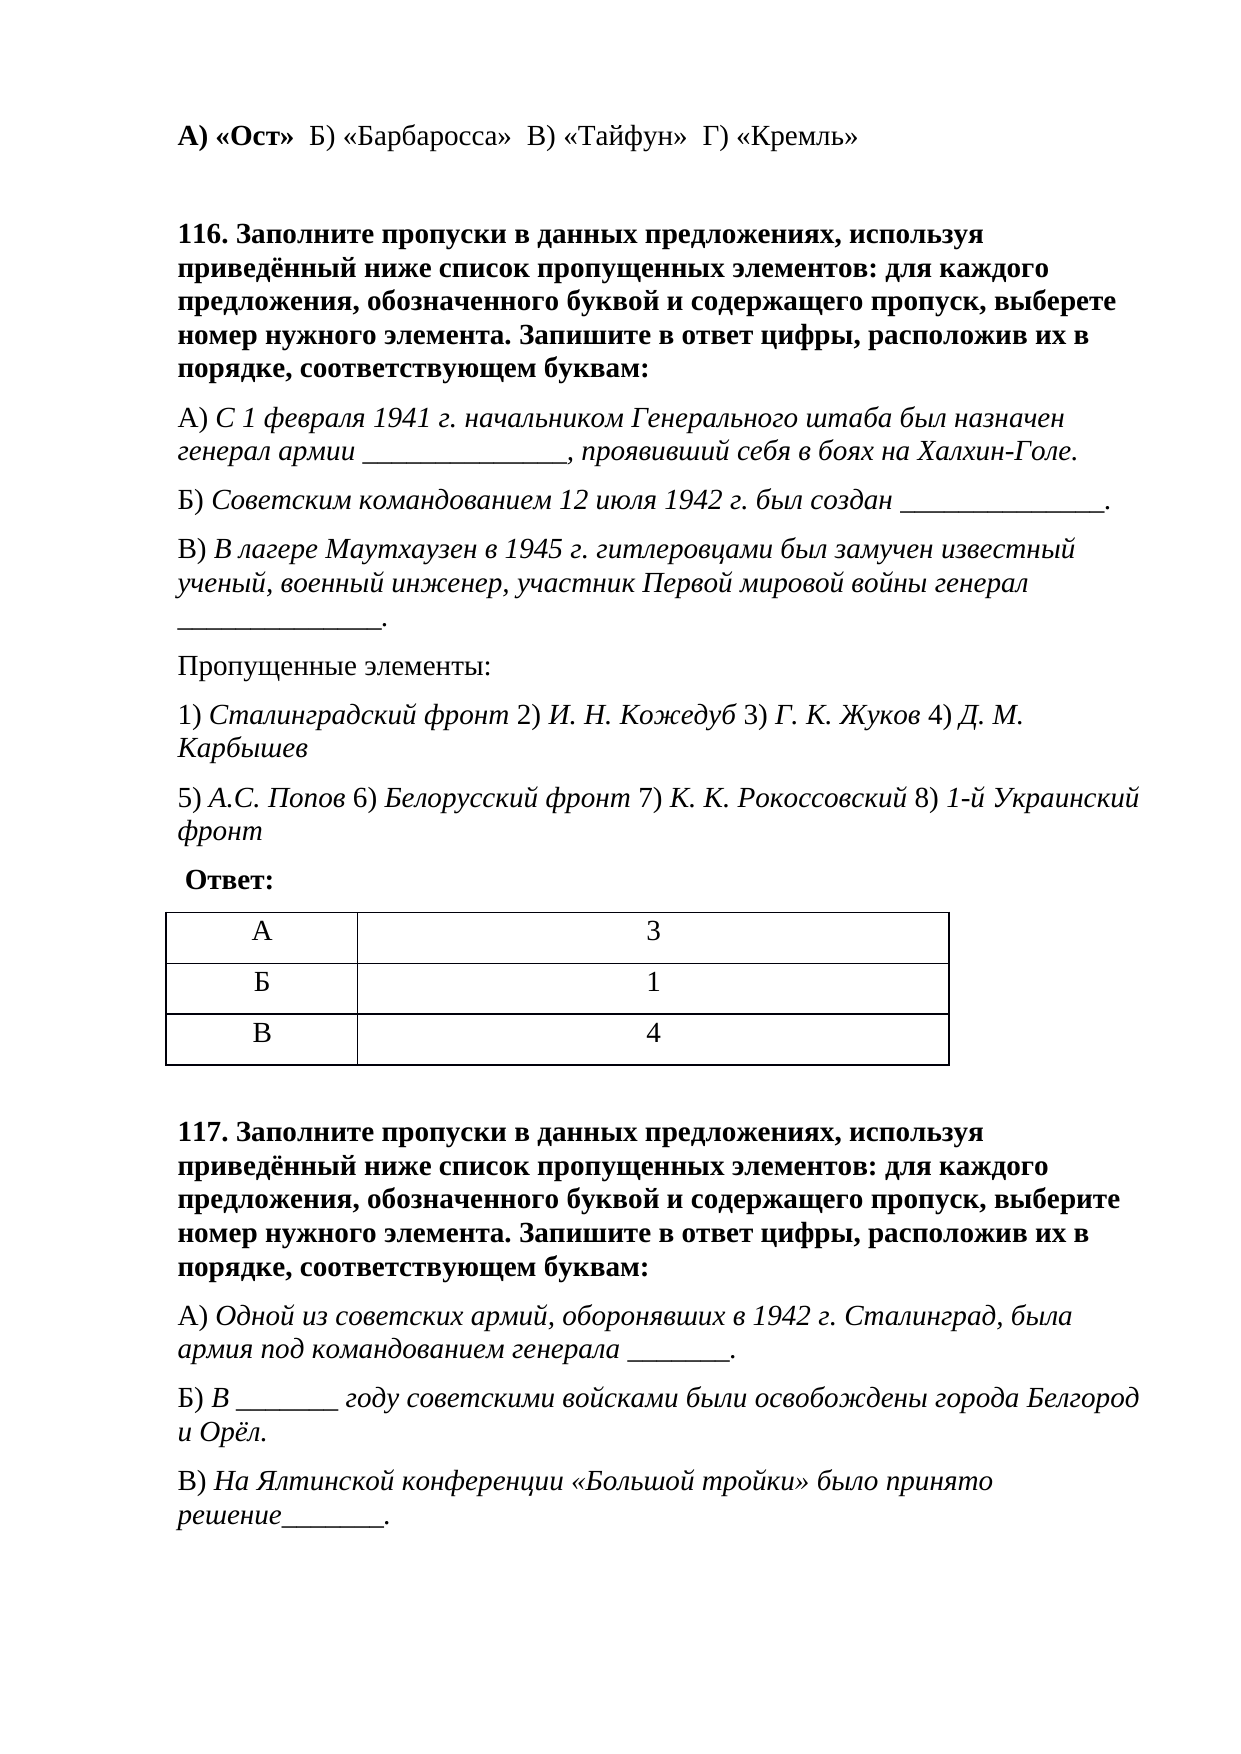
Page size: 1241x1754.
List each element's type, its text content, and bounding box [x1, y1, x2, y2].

table_cell Б [167, 964, 357, 1013]
text Пропущенные элементы: [177, 648, 1152, 681]
text А) Одной из советских армий, оборонявших в 1942 г. Сталинград, была армия под командованием генерала _______. [177, 1298, 1152, 1365]
text Ответ: [177, 862, 1152, 896]
text A) С 1 февраля 1941 г. начальником Генерального штаба был назначен генерал армии ______________, проявивший себя в боях на Халхин-Голе. [177, 400, 1152, 467]
table_cell В [167, 1015, 357, 1064]
text Б) Советским командованием 12 июля 1942 г. был создан ______________. [177, 482, 1152, 516]
text Б) В _______ году советскими войсками были освобождены города Белгород и Орёл. [177, 1381, 1152, 1448]
text А) «Ост» Б) «Барбаросса» В) «Тайфун» Г) «Кремль» [177, 118, 1152, 152]
text B) В лагере Маутхаузен в 1945 г. гитлеровцами был замучен известный ученый, военный инженер, участник Первой мировой войны генерал ______________. [177, 532, 1152, 632]
table_cell 1 [358, 964, 948, 1013]
table_cell 4 [358, 1015, 948, 1064]
text 116. Заполните пропуски в данных предложениях, используя приведённый ниже список пропущенных элементов: для каждого предложения, обозначенного буквой и содержащего пропуск, выберете номер нужного элемента. Запишите в ответ цифры, расположив их в порядке, соответствующем буквам: [177, 216, 1152, 384]
text 117. Заполните пропуски в данных предложениях, используя приведённый ниже список пропущенных элементов: для каждого предложения, обозначенного буквой и содержащего пропуск, выберите номер нужного элемента. Запишите в ответ цифры, расположив их в порядке, соответствующем буквам: [177, 1114, 1152, 1282]
table_header А [167, 913, 357, 962]
text 1) Сталинградский фронт 2) И. Н. Кожедуб 3) Г. К. Жуков 4) Д. М. Карбышев [177, 697, 1152, 764]
text 5) А.С. Попов 6) Белорусский фронт 7) К. К. Рокоссовский 8) 1-й Украинский фронт [177, 780, 1152, 847]
table_header 3 [358, 913, 948, 962]
text В) На Ялтинской конференции «Большой тройки» было принято решение_______. [177, 1463, 1152, 1530]
